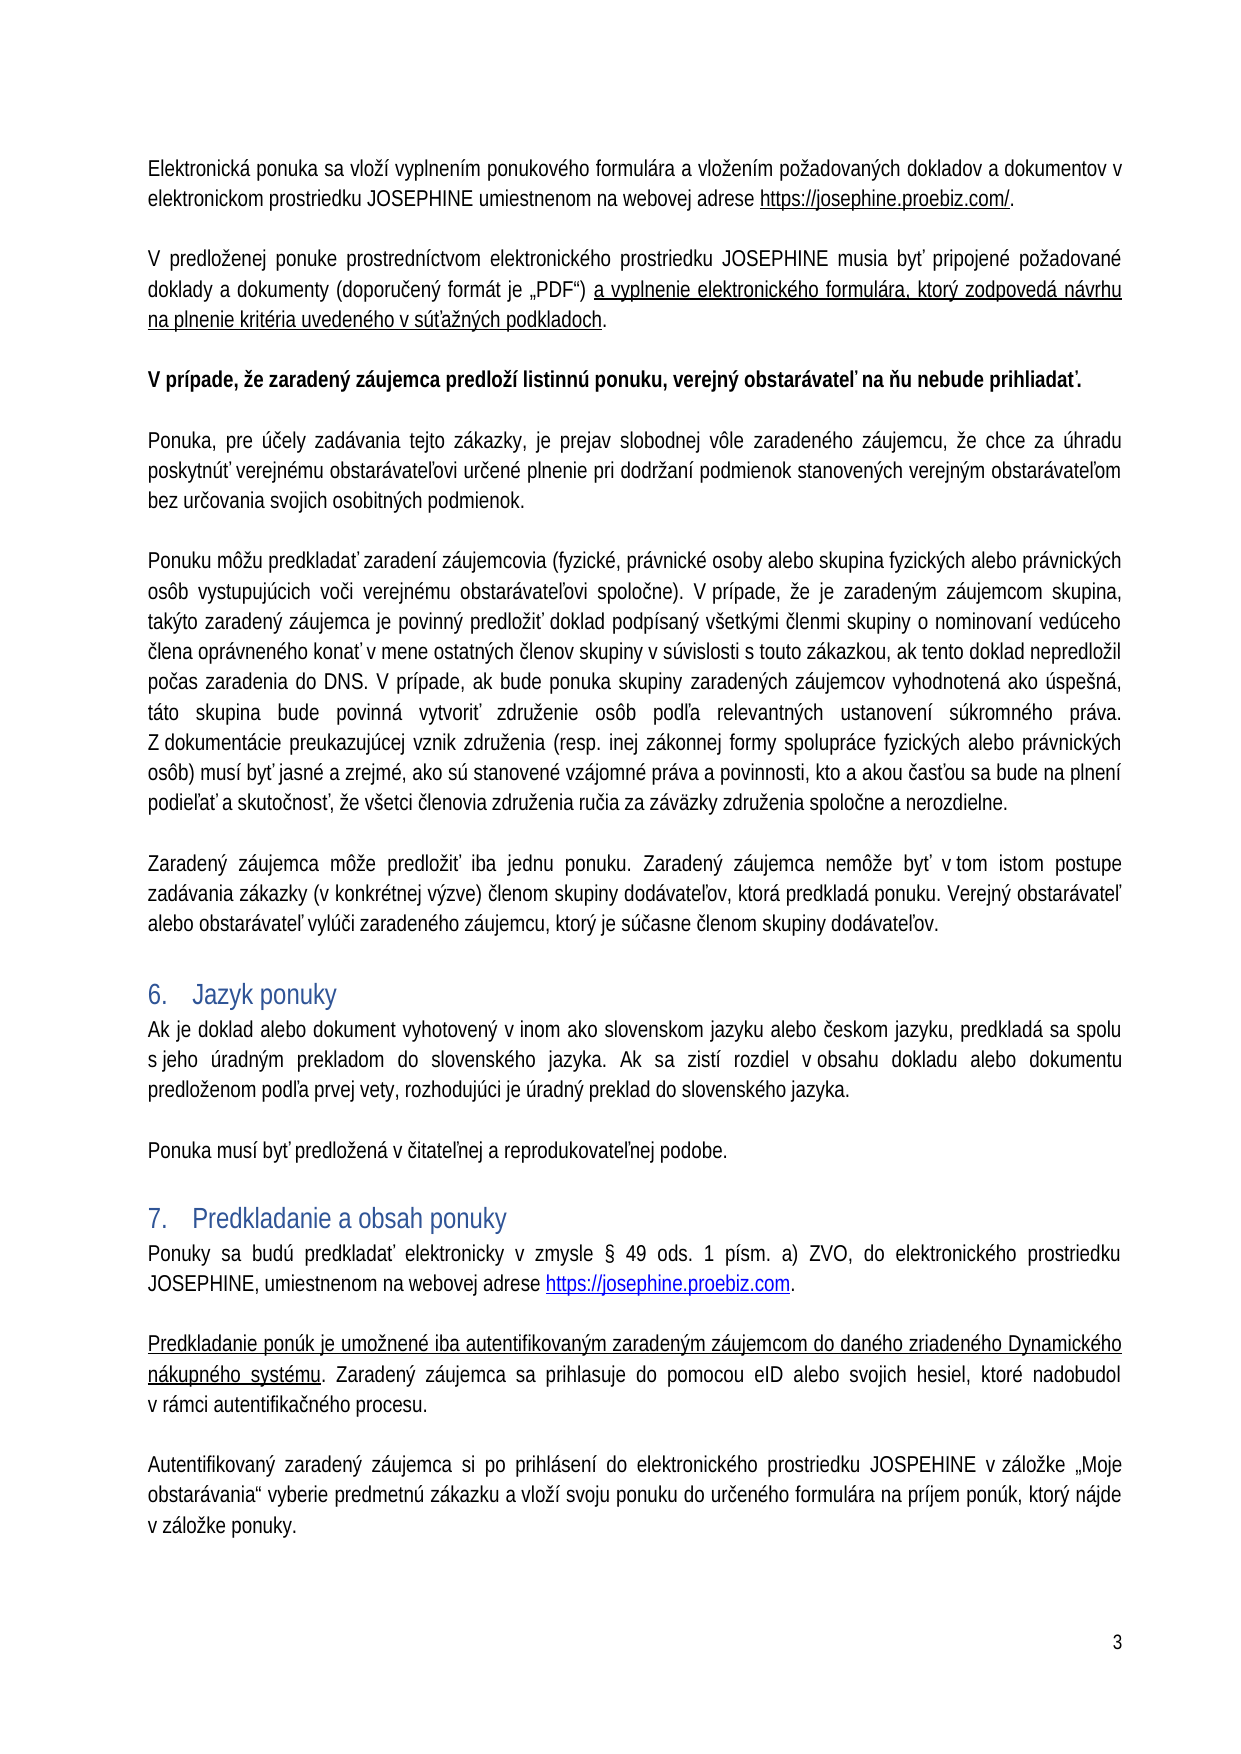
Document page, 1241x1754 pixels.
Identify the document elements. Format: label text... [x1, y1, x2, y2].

text Elektronická ponuka sa vloží vyplnením ponukového formulára a vložením požadovaných dokladov a dokumentov v elektronickom prostriedku JOSEPHINE umiestnenom na webovej adrese https://josephine.proebiz.com/. [148, 155, 1122, 211]
text Predkladanie ponúk je umožnené iba autentifikovaným zaradeným záujemcom do daného zriadeného Dynamického nákupného systému. Zaradený záujemca sa prihlasuje do pomocou eID alebo svojich hesiel, ktoré nadobudol v rámci autentifikačného procesu. [148, 1354, 1122, 1417]
text Autentifikovaný zaradený záujemca si po prihlásení do elektronického prostriedku JOSPEHINE v záložke „Moje obstarávania“ vyberie predmetnú zákazku a vloží svoju ponuku do určeného formulára na príjem ponúk, ktorý nájde v záložke ponuky. [148, 1451, 1122, 1538]
subtitle Predkladanie a obsah ponuky [148, 1201, 1122, 1235]
text V predloženej ponuke prostredníctvom elektronického prostriedku JOSEPHINE musia byť pripojené požadované doklady a dokumenty (doporučený formát je „PDF“) a vyplnenie elektronického formulára, ktorý zodpovedá návrhu na plnenie kritéria uvedeného v súťažných podkladoch. [148, 245, 1122, 332]
text Ponuky sa budú predkladať elektronicky v zmysle § 49 ods. 1 písm. a) ZVO, do elektronického prostriedku JOSEPHINE, umiestnenom na webovej adrese https://josephine.proebiz.com. [148, 1240, 1122, 1296]
text Ponuka musí byť predložená v čitateľnej a reprodukovateľnej podobe. [148, 1137, 1122, 1163]
text Ak je doklad alebo dokument vyhotovený v inom ako slovenskom jazyku alebo českom jazyku, predkladá sa spolu s jeho úradným prekladom do slovenského jazyka. Ak sa zistí rozdiel v obsahu dokladu alebo dokumentu predloženom podľa prvej vety, rozhodujúci je úradný preklad do slovenského jazyka. [148, 1016, 1122, 1103]
subtitle Jazyk ponuky [148, 977, 1122, 1011]
text Predkladanie ponúk je umožnené iba autentifikovaným zaradeným záujemcom do daného zriadeného Dynamického nákupného systému. Zaradený záujemca sa prihlasuje do pomocou eID alebo svojich hesiel, ktoré nadobudol v rámci autentifikačného procesu. [148, 1330, 1122, 1353]
text Ponuka, pre účely zadávania tejto zákazky, je prejav slobodnej vôle zaradeného záujemcu, že chce za úhradu poskytnúť verejnému obstarávateľovi určené plnenie pri dodržaní podmienok stanovených verejným obstarávateľom bez určovania svojich osobitných podmienok. [148, 427, 1122, 513]
text V prípade, že zaradený záujemca predloží listinnú ponuku, verejný obstarávateľ na ňu nebude prihliadať. [148, 366, 1122, 393]
text Zaradený záujemca môže predložiť iba jednu ponuku. Zaradený záujemca nemôže byť v tom istom postupe zadávania zákazky (v konkrétnej výzve) členom skupiny dodávateľov, ktorá predkladá ponuku. Verejný obstarávateľ alebo obstarávateľ vylúči zaradeného záujemcu, ktorý je súčasne členom skupiny dodávateľov. [148, 849, 1122, 936]
text Ponuku môžu predkladať zaradení záujemcovia (fyzické, právnické osoby alebo skupina fyzických alebo právnických osôb vystupujúcich voči verejnému obstarávateľovi spoločne). V prípade, že je zaradeným záujemcom skupina, takýto zaradený záujemca je povinný predložiť doklad podpísaný všetkými členmi skupiny o nominovaní vedúceho člena oprávneného konať v mene ostatných členov skupiny v súvislosti s touto zákazkou, ak tento doklad nepredložil počas zaradenia do DNS. V prípade, ak bude ponuka skupiny zaradených záujemcov vyhodnotená ako úspešná, táto skupina bude povinná vytvoriť združenie osôb podľa relevantných ustanovení súkromného práva. Z dokumentácie preukazujúcej vznik združenia (resp. inej zákonnej formy spolupráce fyzických alebo právnických osôb) musí byť jasné a zrejmé, ako sú stanovené vzájomné práva a povinnosti, kto a akou časťou sa bude na plnení podieľať a skutočnosť, že všetci členovia združenia ručia za záväzky združenia spoločne a nerozdielne. [148, 547, 1122, 816]
